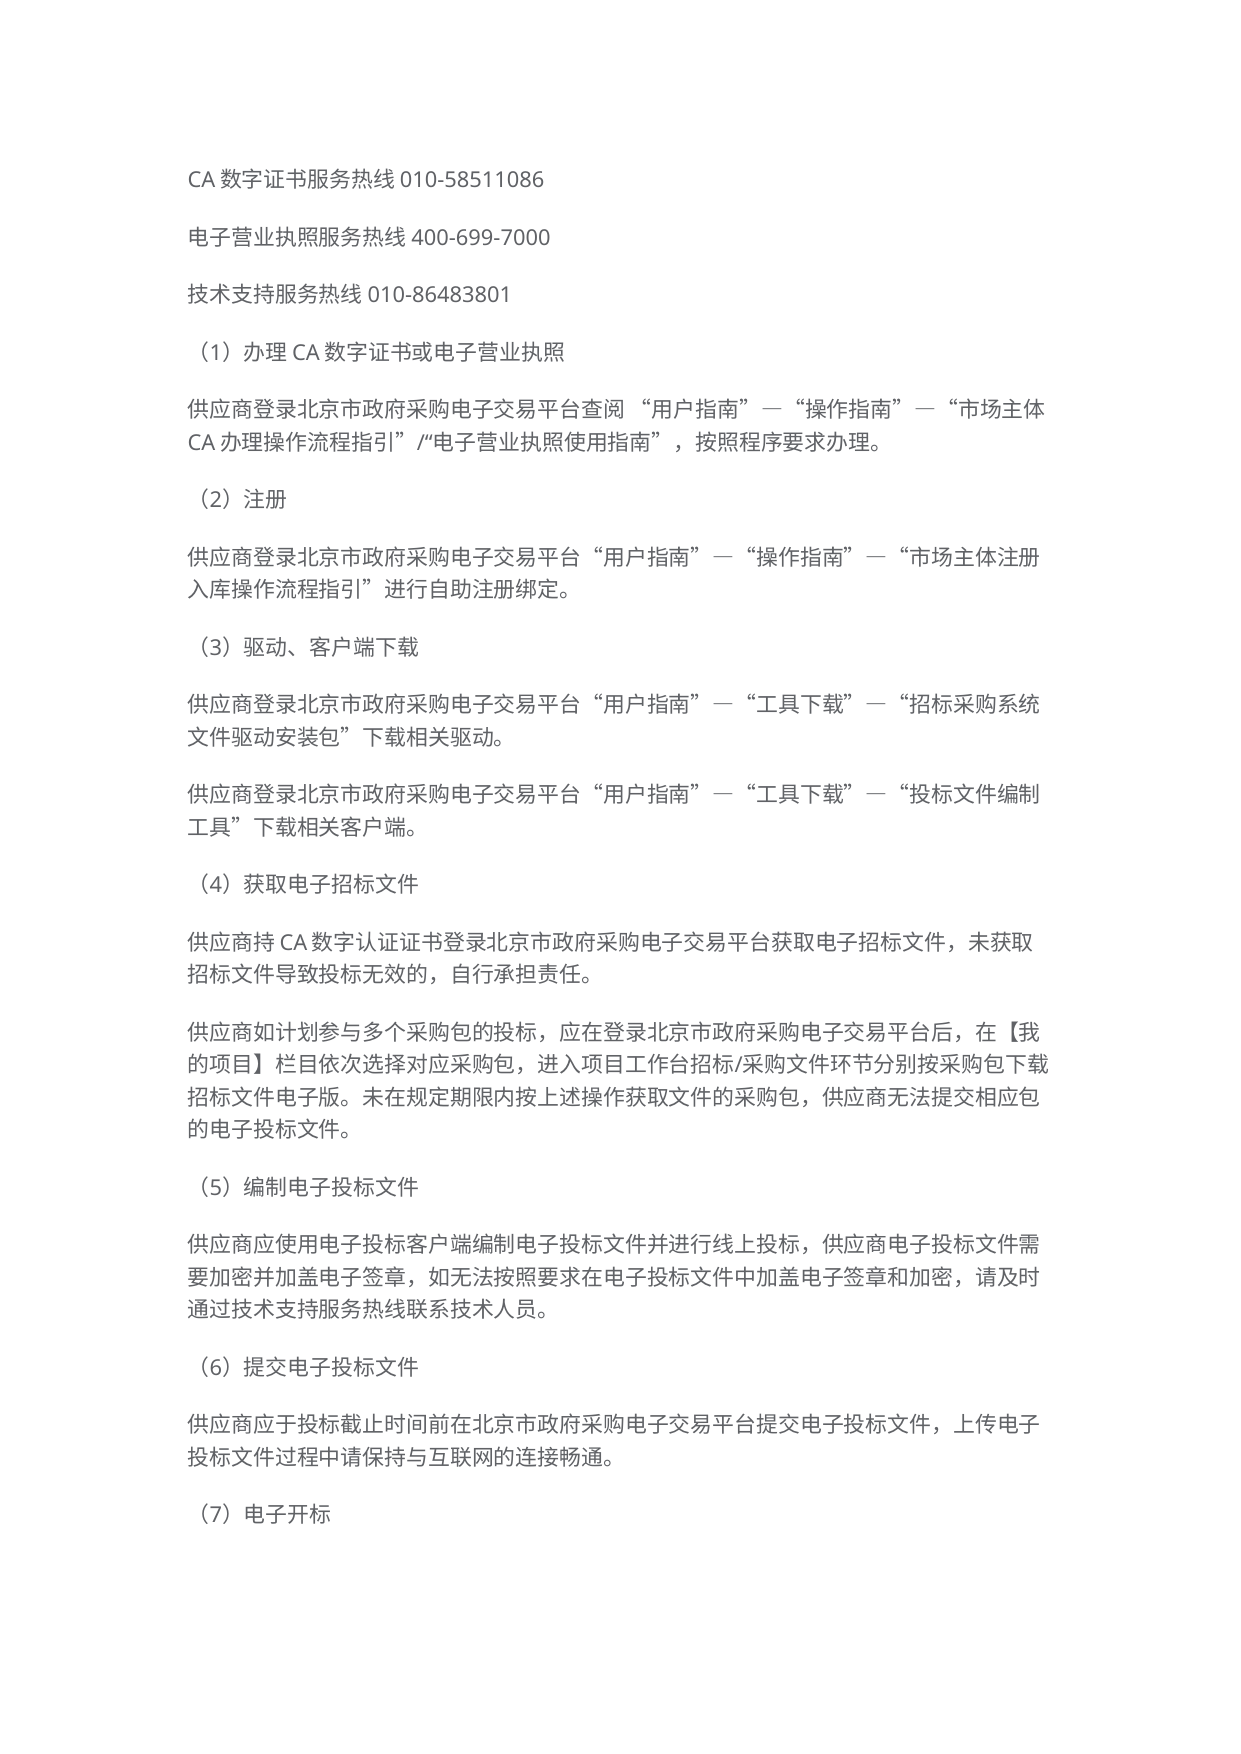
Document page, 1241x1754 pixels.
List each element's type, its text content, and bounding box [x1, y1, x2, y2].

text （4）获取电子招标文件 [187, 867, 1053, 899]
text （2）注册 [187, 482, 1053, 514]
text 供应商应于投标截止时间前在北京市政府采购电子交易平台提交电子投标文件，上传电子投标文件过程中请保持与互联网的连接畅通。 [187, 1407, 1053, 1472]
text 供应商持CA数字认证证书登录北京市政府采购电子交易平台获取电子招标文件，未获取招标文件导致投标无效的，自行承担责任。 [187, 924, 1053, 989]
text 供应商登录北京市政府采购电子交易平台“用户指南”—“工具下载”—“投标文件编制工具”下载相关客户端。 [187, 777, 1053, 842]
text 电子营业执照服务热线 400-699-7000 [187, 219, 1053, 252]
text 供应商登录北京市政府采购电子交易平台查阅 “用户指南”—“操作指南”—“市场主体CA办理操作流程指引”/“电子营业执照使用指南”，按照程序要求办理。 [187, 392, 1053, 457]
text 供应商应使用电子投标客户端编制电子投标文件并进行线上投标，供应商电子投标文件需要加密并加盖电子签章，如无法按照要求在电子投标文件中加盖电子签章和加密，请及时通过技术支持服务热线联系技术人员。 [187, 1227, 1053, 1324]
text 供应商登录北京市政府采购电子交易平台“用户指南”—“操作指南”—“市场主体注册入库操作流程指引”进行自助注册绑定。 [187, 539, 1053, 604]
text 供应商如计划参与多个采购包的投标，应在登录北京市政府采购电子交易平台后，在【我的项目】栏目依次选择对应采购包，进入项目工作台招标/采购文件环节分别按采购包下载招标文件电子版。未在规定期限内按上述操作获取文件的采购包，供应商无法提交相应包的电子投标文件。 [187, 1014, 1053, 1144]
text （6）提交电子投标文件 [187, 1349, 1053, 1382]
text （3）驱动、客户端下载 [187, 629, 1053, 662]
text 技术支持服务热线 010-86483801 [187, 277, 1053, 309]
text 供应商登录北京市政府采购电子交易平台“用户指南”—“工具下载”—“招标采购系统文件驱动安装包”下载相关驱动。 [187, 687, 1053, 752]
text CA数字证书服务热线 010-58511086 [187, 162, 1053, 194]
text （5）编制电子投标文件 [187, 1169, 1053, 1202]
text （1）办理CA数字证书或电子营业执照 [187, 334, 1053, 367]
text （7）电子开标 [187, 1497, 1053, 1529]
